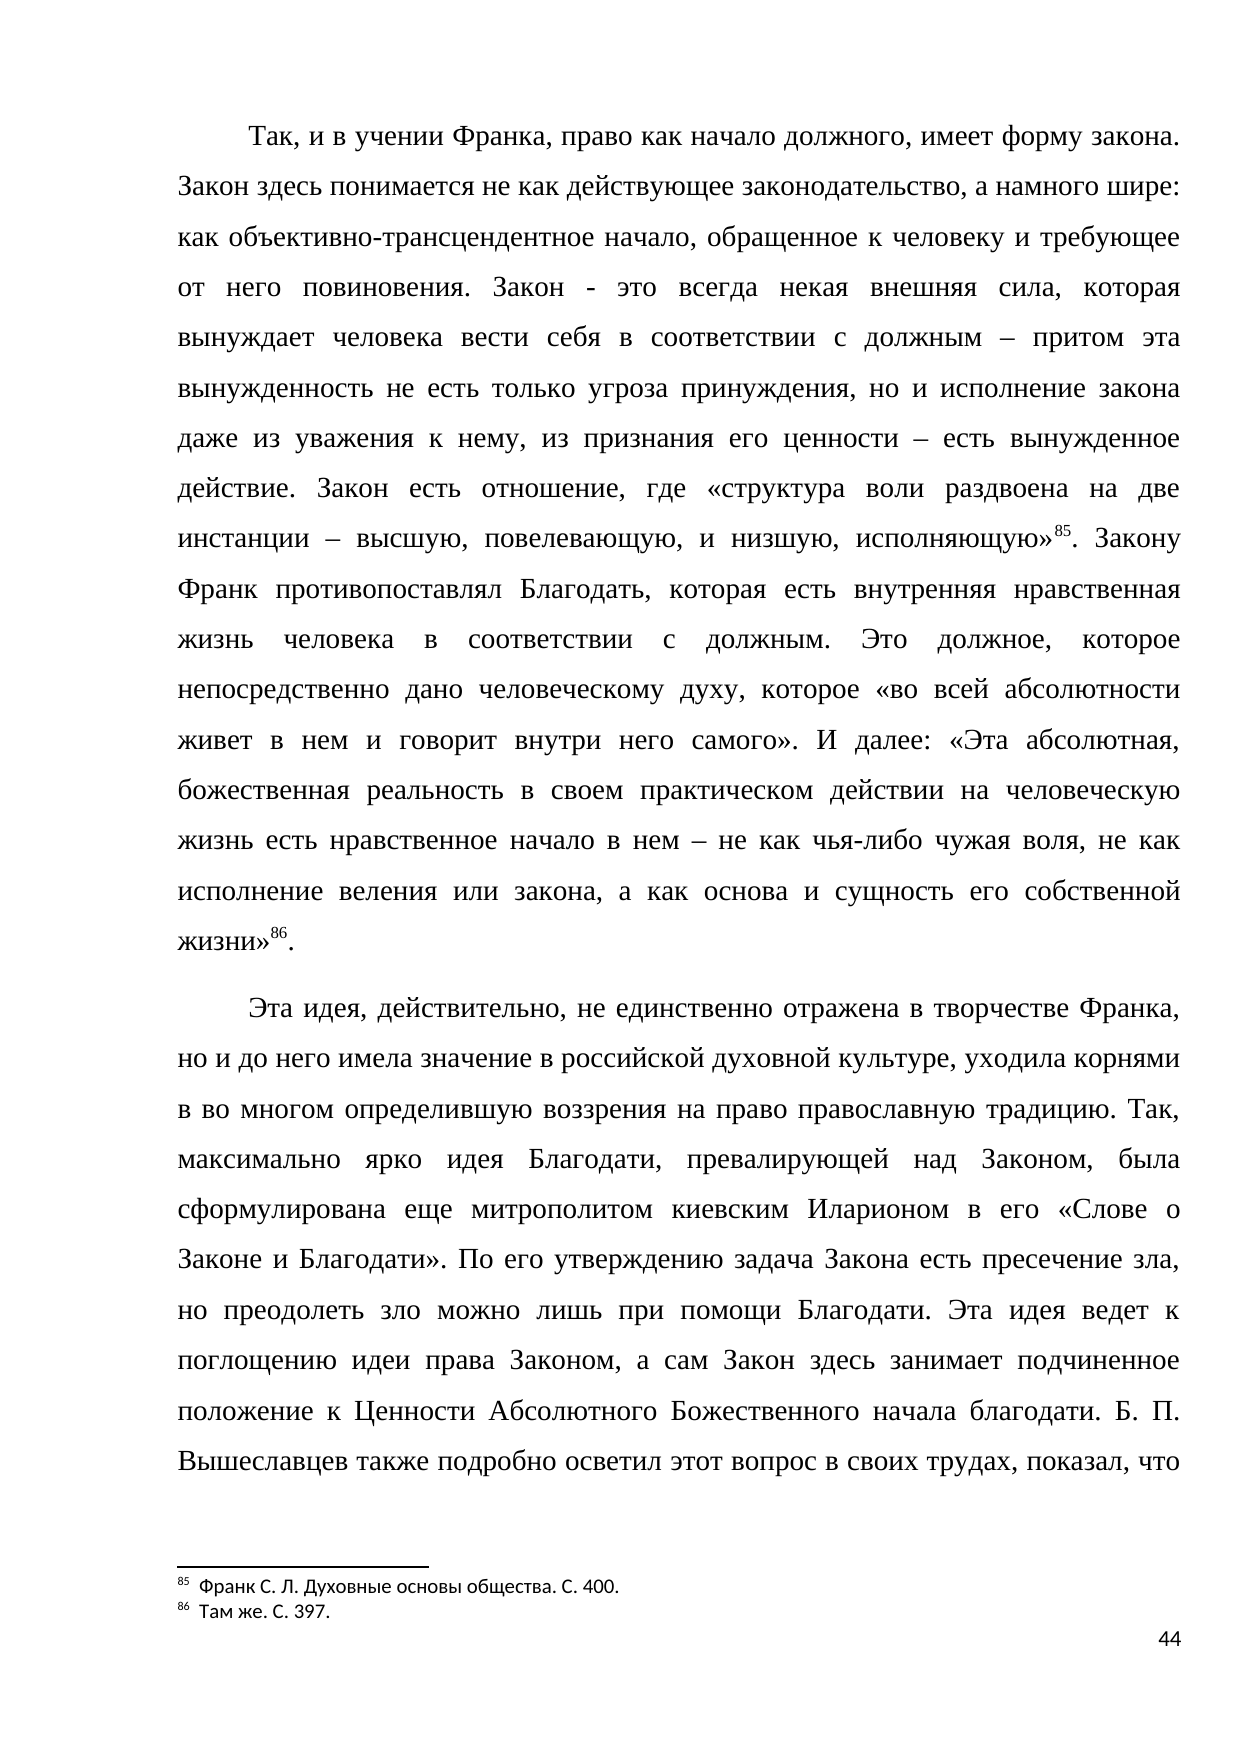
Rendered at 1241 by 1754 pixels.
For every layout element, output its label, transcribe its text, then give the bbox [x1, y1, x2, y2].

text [177, 990, 1181, 1527]
text Так, и в учении Франка, право как начало должного, имеет форму закона. Закон здесь понимается не как действующее законодательство, а намного шире: как объективно-трансцендентное начало, обращенное к человеку и требующее от него повиновения. Закон - это всегда некая внешняя сила, которая вынуждает человека вести себя в соответствии с должным – притом эта вынужденность не есть только угроза принуждения, но и исполнение закона даже из уважения к нему, из признания его ценности – есть вынужденное действие. Закон есть отношение, где «структура воли раздвоена на две инстанции – высшую, повелевающую, и низшую, исполняющую». Закону Франк противопоставлял Благодать, которая есть внутренняя нравственная жизнь человека в соответствии с должным. Это должное, которое непосредственно дано человеческому духу, которое «во всей абсолютности живет в нем и говорит внутри него самого». И далее: «Эта абсолютная, божественная реальность в своем практическом действии на человеческую жизнь есть нравственное начало в нем – не как чья-либо чужая воля, не как исполнение веления или закона, а как основа и сущность его собственной жизни». [177, 118, 1181, 957]
